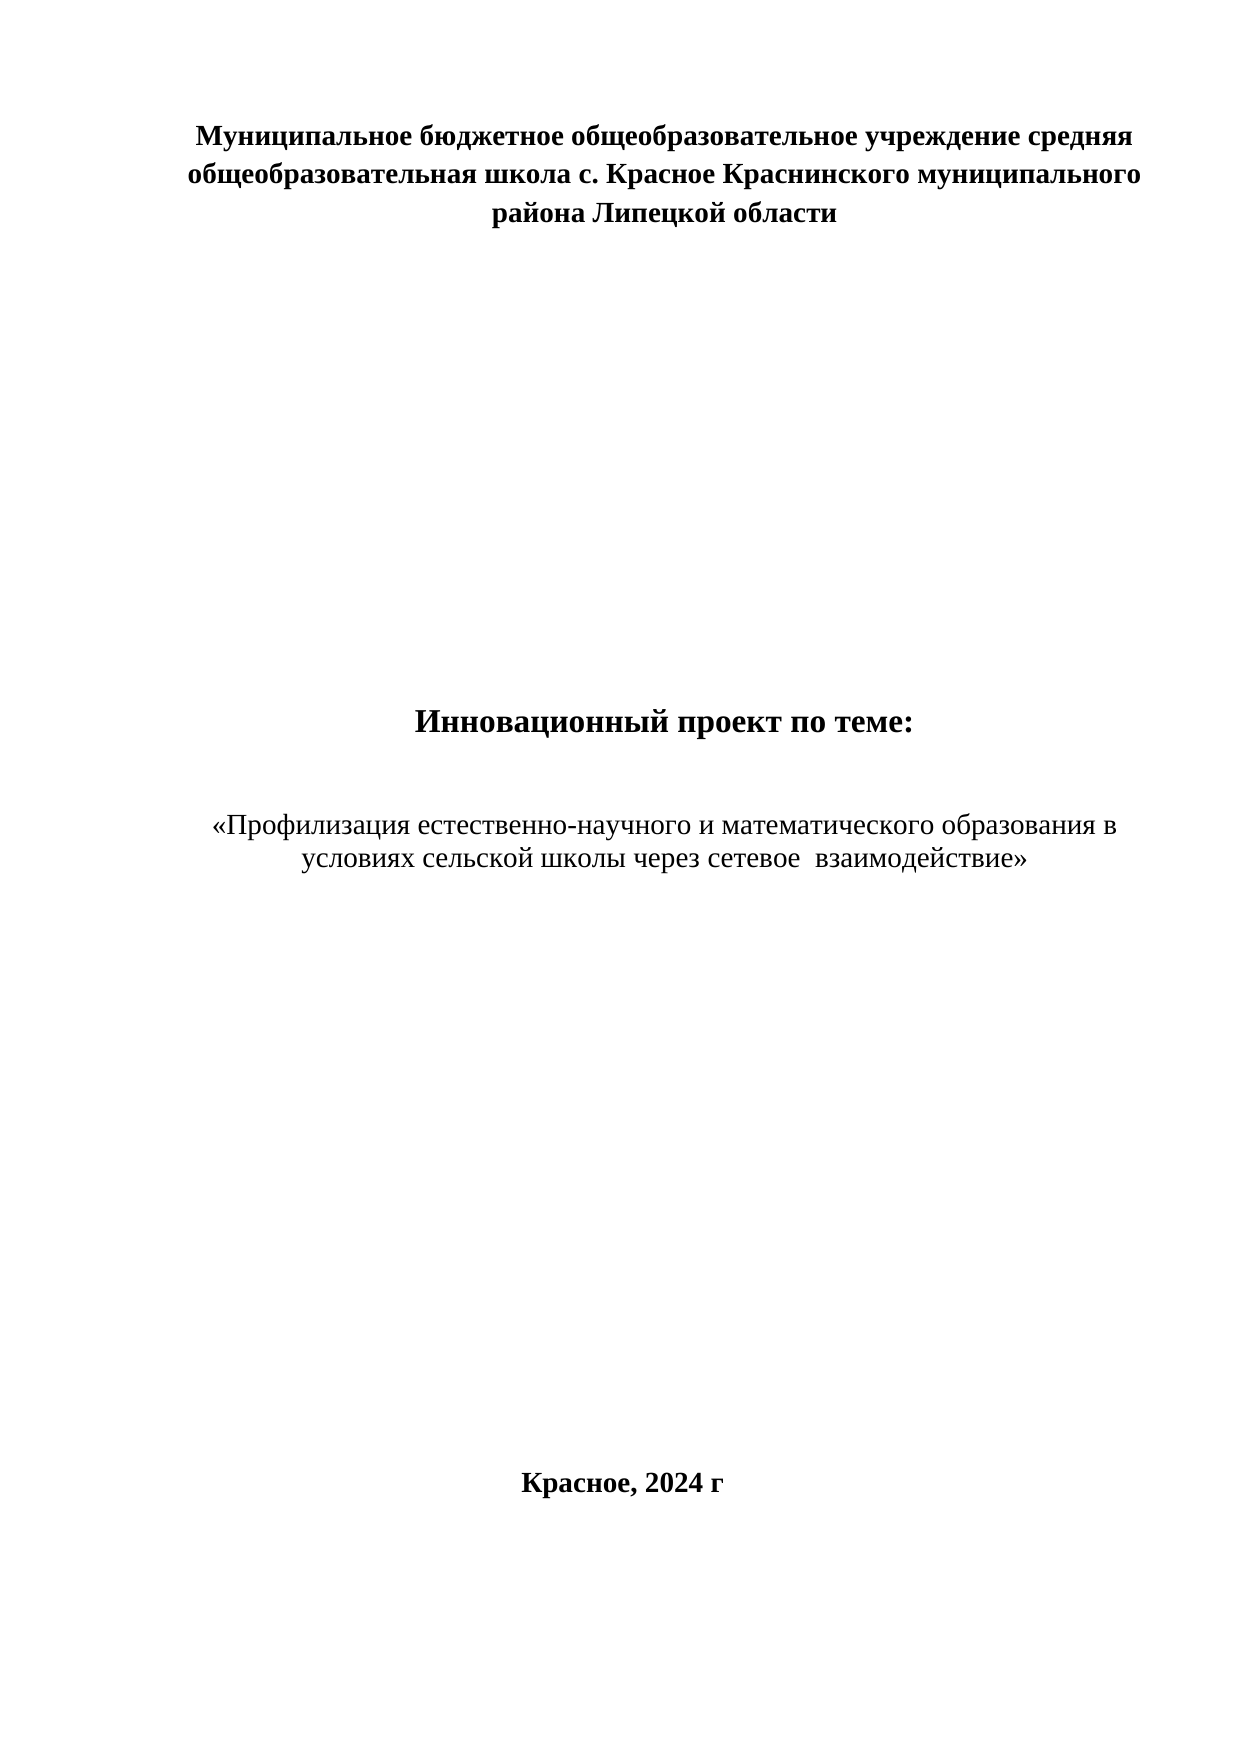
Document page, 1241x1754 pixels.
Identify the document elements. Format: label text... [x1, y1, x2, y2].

text Инновационный проект по теме: [177, 701, 1152, 740]
text общеобразовательная школа с. Красное Краснинского муниципального района Липецкой области [177, 157, 1152, 229]
text Муниципальное бюджетное общеобразовательное учреждение средняя [177, 118, 1152, 152]
text «Профилизация естественно-научного и математического образования в условиях сельской школы через сетевое взаимодействие» [177, 807, 1152, 874]
text Красное, 2024 г [177, 1466, 1152, 1499]
